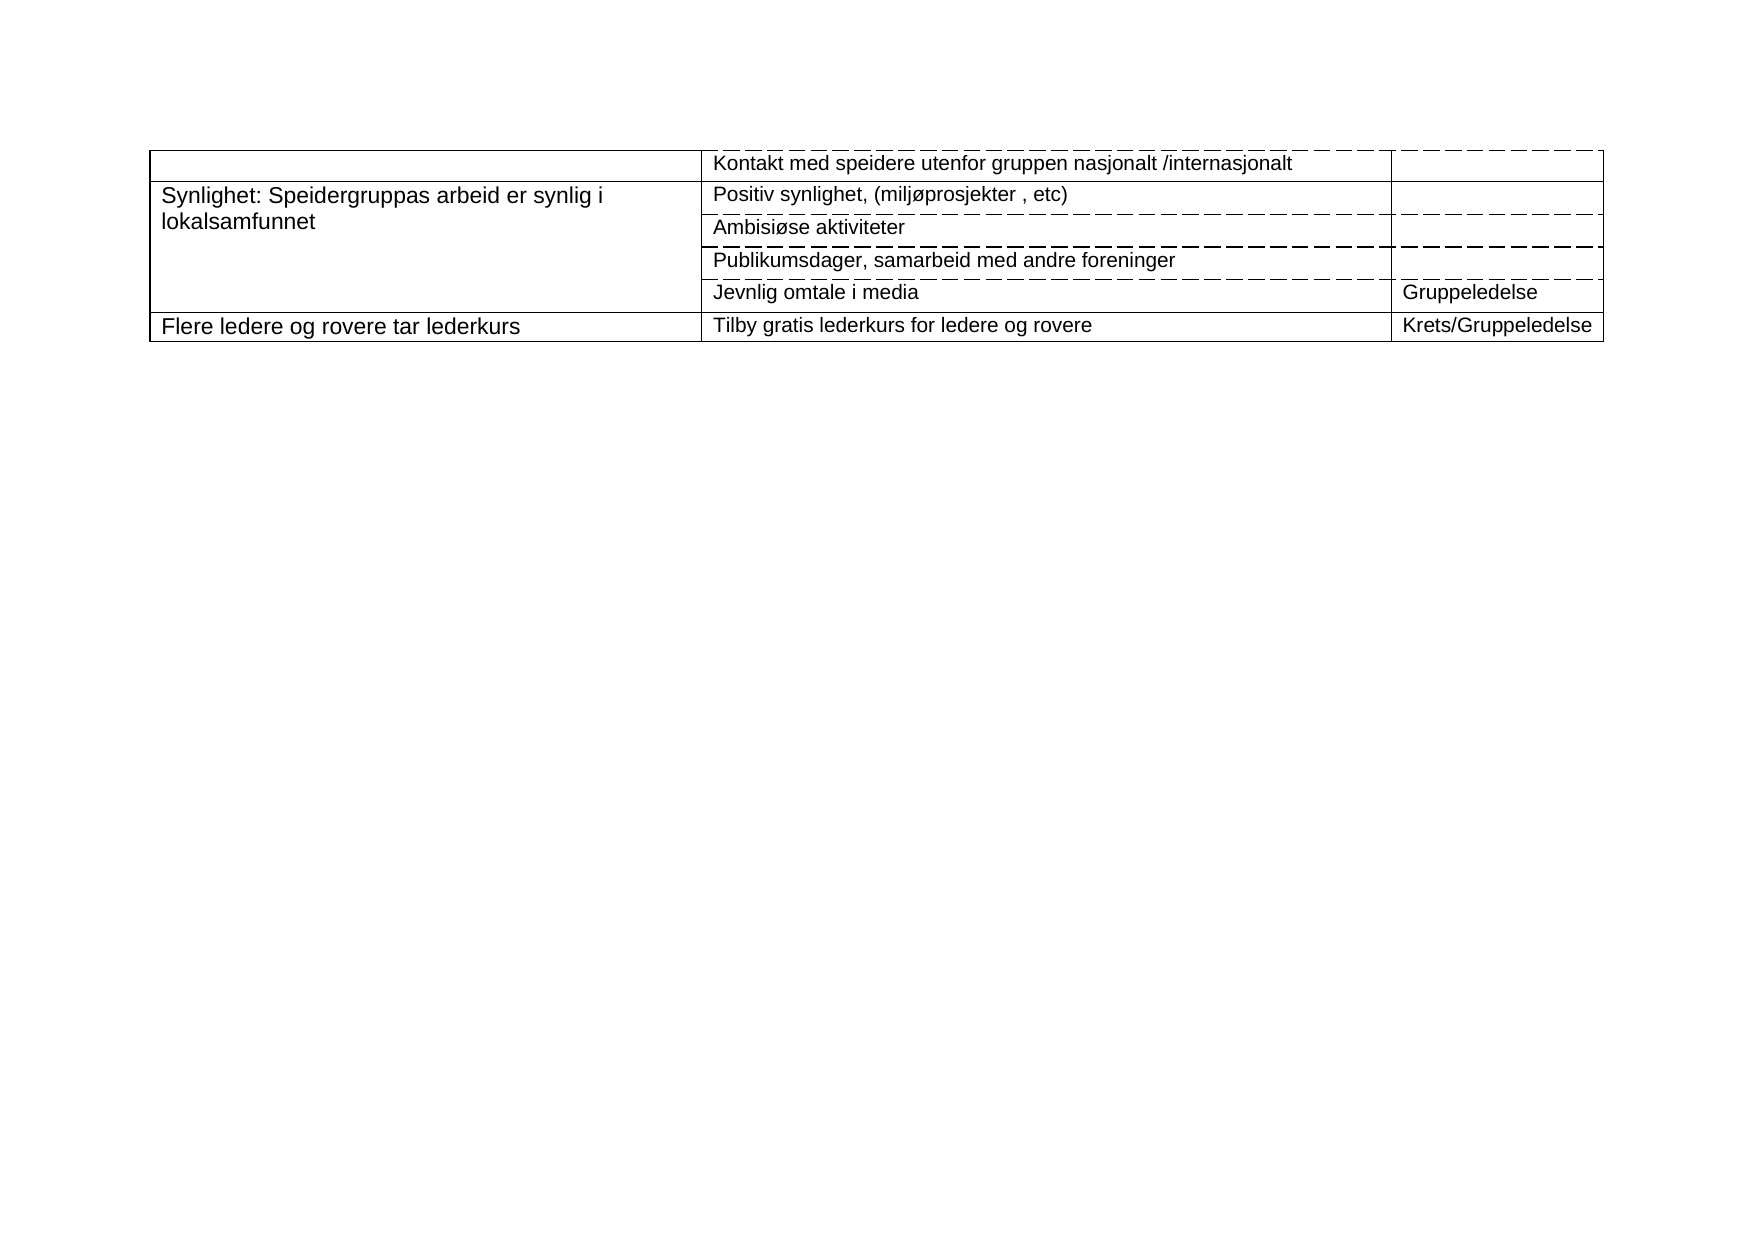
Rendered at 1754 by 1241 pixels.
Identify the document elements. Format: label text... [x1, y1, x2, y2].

table_cell Synlighet: Speidergruppas arbeid er synlig i lokalsamfunnet [151, 182, 701, 312]
table_cell Kontakt med speidere utenfor gruppen nasjonalt /internasjonalt [702, 150, 1391, 181]
table_cell Positiv synlighet, (miljøprosjekter , etc) [702, 182, 1391, 213]
table_cell Flere ledere og rovere tar lederkurs [151, 313, 701, 341]
table_cell [1392, 246, 1603, 279]
table_cell Tilby gratis lederkurs for ledere og rovere [702, 313, 1391, 341]
table_cell [1392, 182, 1603, 213]
table_cell Gruppeledelse [1392, 279, 1603, 312]
table_cell Ambisiøse aktiviteter [702, 214, 1391, 246]
table_cell [1392, 150, 1603, 181]
table_cell Publikumsdager, samarbeid med andre foreninger [702, 246, 1391, 279]
table_cell Jevnlig omtale i media [702, 279, 1391, 312]
table_cell [1392, 214, 1603, 246]
table_cell Krets/Gruppeledelse [1392, 313, 1603, 341]
